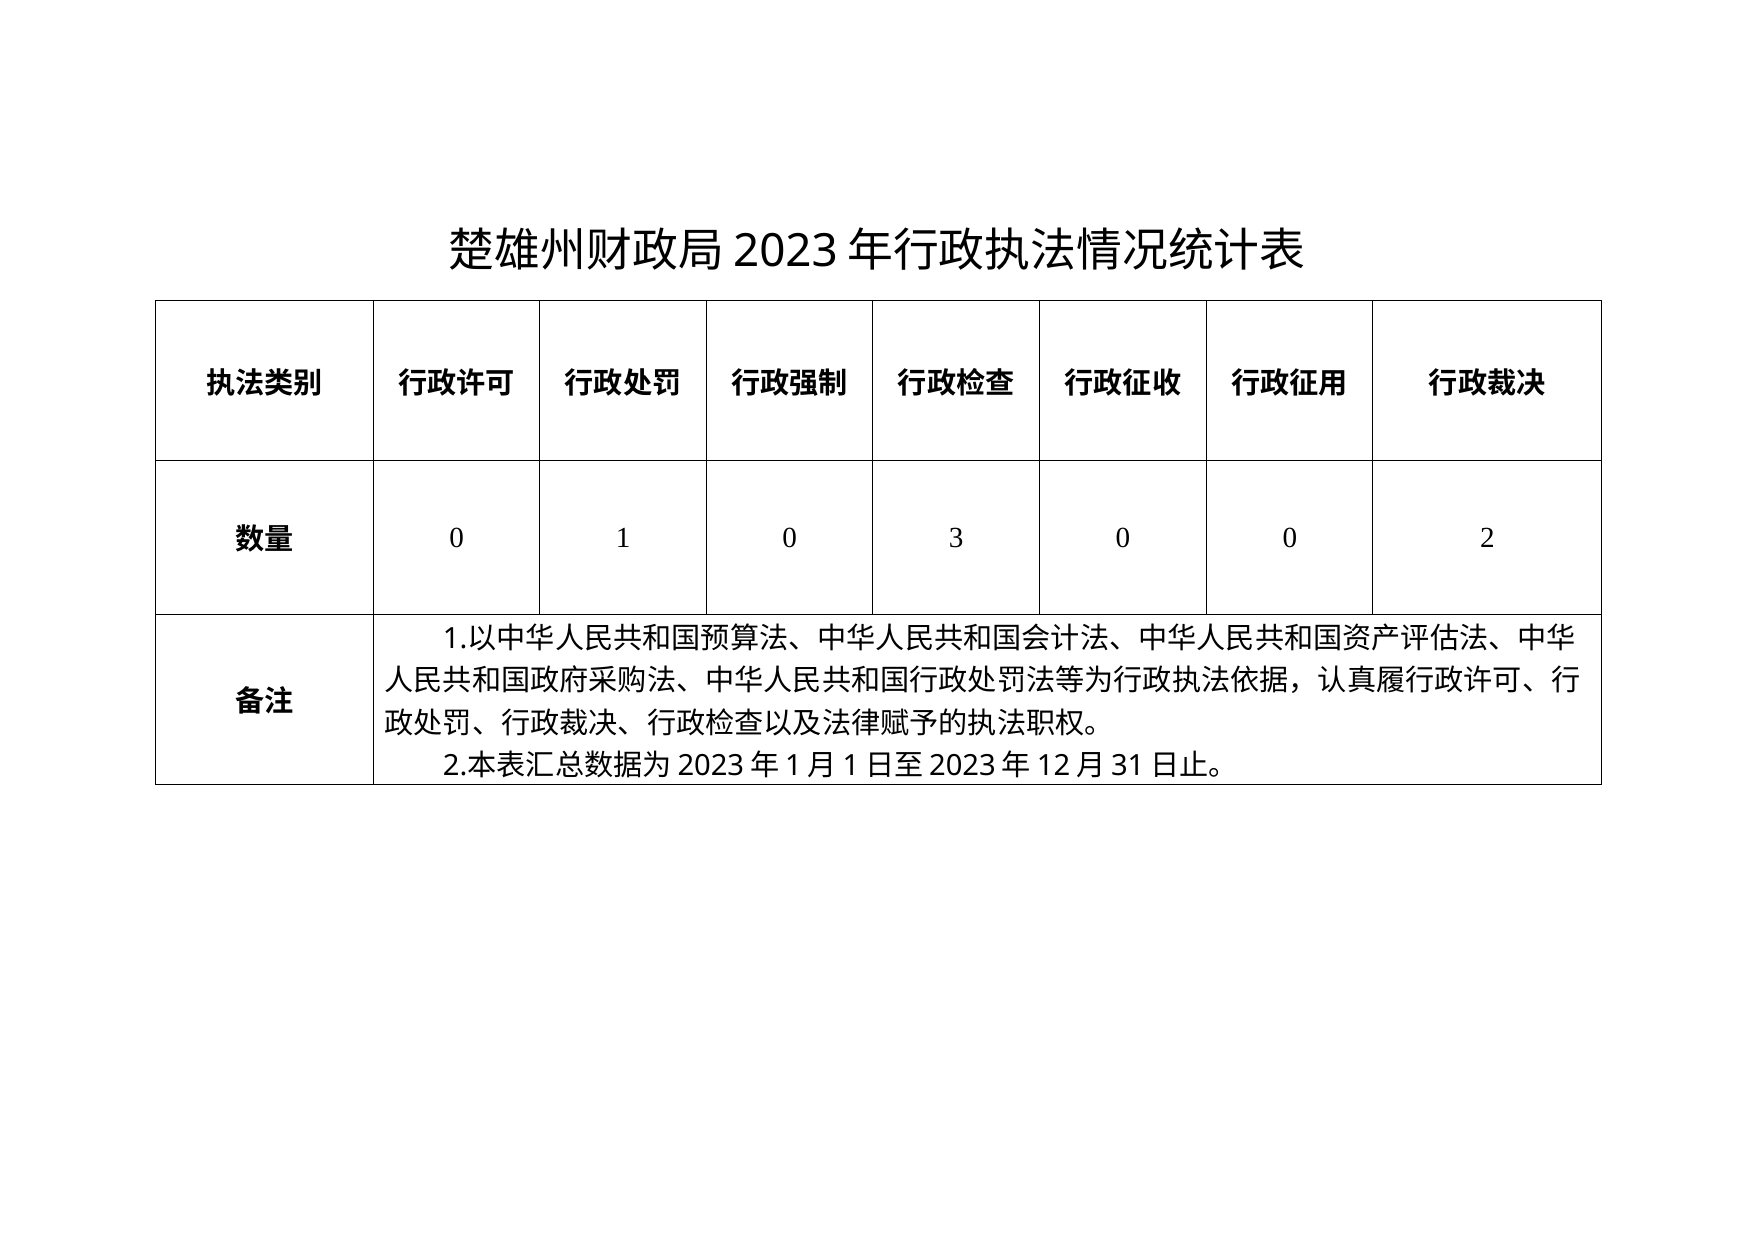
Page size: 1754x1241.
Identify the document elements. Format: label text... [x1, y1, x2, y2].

table_header 行政征用 [1207, 301, 1372, 459]
table_header 执法类别 [156, 301, 373, 459]
table_cell 1.以中华人民共和国预算法、中华人民共和国会计法、中华人民共和国资产评估法、中华人民共和国政府采购法、中华人民共和国行政处罚法等为行政执法依据，认真履行政许可、行政处罚、行政裁决、行政检查以及法律赋予的执法职权。 2.本表汇总数据为2023年1月1日至2023年12月31日止。 [374, 615, 1601, 784]
text 楚雄州财政局2023年行政执法情况统计表 [150, 198, 1604, 295]
table_cell 0 [1207, 461, 1372, 613]
table_cell 3 [873, 461, 1039, 613]
table_cell 0 [1040, 461, 1206, 613]
table_cell 1 [540, 461, 706, 613]
table_header 行政许可 [374, 301, 539, 459]
table_cell 数量 [156, 461, 373, 613]
table_cell 2 [1373, 461, 1601, 613]
table_header 行政征收 [1040, 301, 1206, 459]
table_cell 0 [374, 461, 539, 613]
table_cell 备注 [156, 615, 373, 784]
table_header 行政检查 [873, 301, 1039, 459]
table_header 行政处罚 [540, 301, 706, 459]
table_header 行政裁决 [1373, 301, 1601, 459]
table_cell 0 [707, 461, 872, 613]
table_header 行政强制 [707, 301, 872, 459]
